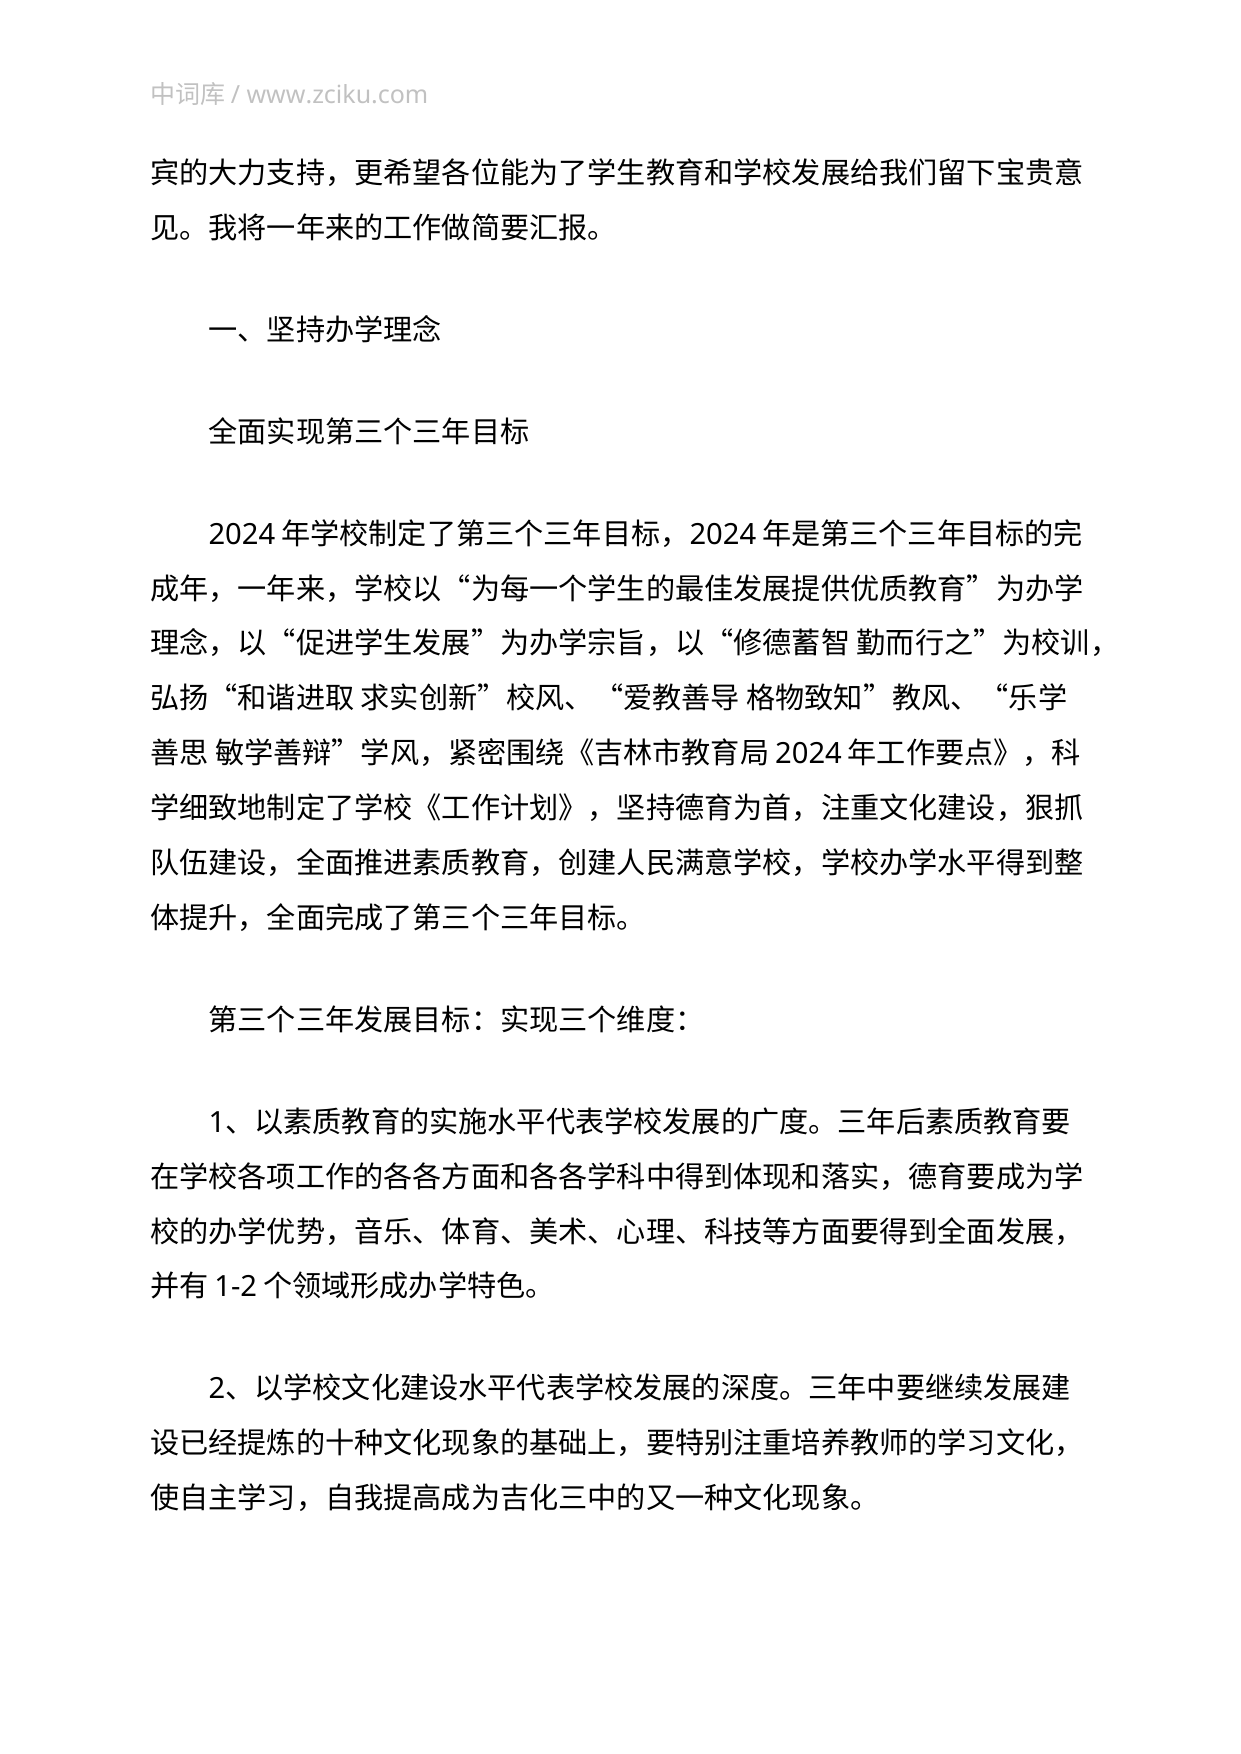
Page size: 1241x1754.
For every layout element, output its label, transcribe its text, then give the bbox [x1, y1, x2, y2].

text 1、以素质教育的实施水平代表学校发展的广度。三年后素质教育要在学校各项工作的各各方面和各各学科中得到体现和落实，德育要成为学校的办学优势，音乐、体育、美术、心理、科技等方面要得到全面发展，并有1-2个领域形成办学特色。 [150, 1098, 1090, 1305]
text 全面实现第三个三年目标 [150, 408, 1090, 451]
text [150, 150, 1090, 247]
text 2、以学校文化建设水平代表学校发展的深度。三年中要继续发展建设已经提炼的十种文化现象的基础上，要特别注重培养教师的学习文化，使自主学习，自我提高成为吉化三中的又一种文化现象。 [150, 1365, 1090, 1517]
text 一、坚持办学理念 [150, 307, 1090, 349]
text 第三个三年发展目标：实现三个维度： [150, 996, 1090, 1039]
text 2024年学校制定了第三个三年目标，2024年是第三个三年目标的完成年，一年来，学校以“为每一个学生的最佳发展提供优质教育”为办学理念，以“促进学生发展”为办学宗旨，以“修德蓄智 勤而行之”为校训，弘扬“和谐进取 求实创新”校风、“爱教善导 格物致知”教风、“乐学善思 敏学善辩”学风，紧密围绕《吉林市教育局2024年工作要点》，科学细致地制定了学校《工作计划》，坚持德育为首，注重文化建设，狠抓队伍建设，全面推进素质教育，创建人民满意学校，学校办学水平得到整体提升，全面完成了第三个三年目标。 [150, 510, 1090, 937]
